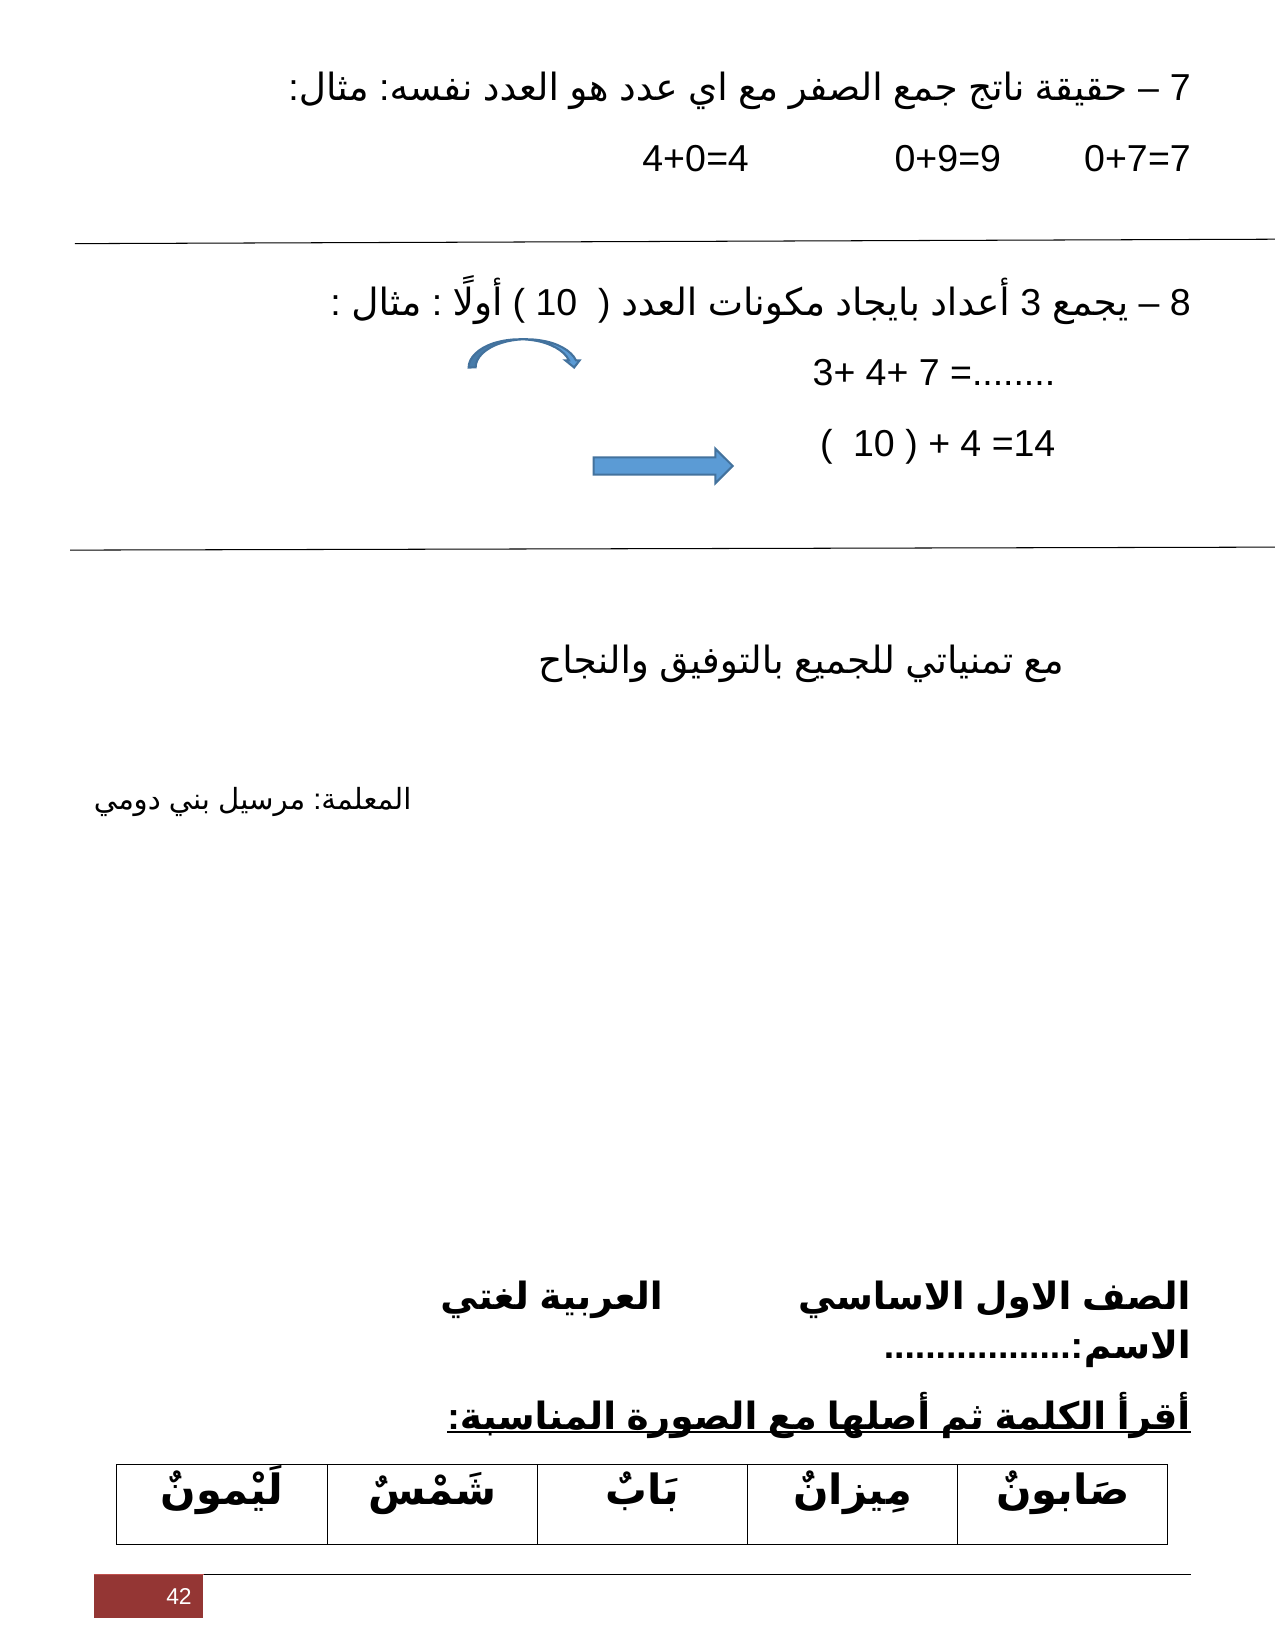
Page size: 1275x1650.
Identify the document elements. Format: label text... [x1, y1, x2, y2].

text أقرأ الكلمة ثم أصلها مع الصورة المناسبة: [94, 1394, 1191, 1437]
table_header لَيْمونٌ [117, 1465, 327, 1544]
table_header صَابونٌ [958, 1465, 1167, 1544]
text ........= 7 +4 +3 [94, 350, 1191, 393]
text مع تمنياتي للجميع بالتوفيق والنجاح [94, 638, 1191, 681]
table_header مِيزانٌ [748, 1465, 957, 1544]
table_header شَمْسٌ [328, 1465, 537, 1544]
text الصف الاول الاساسي العربية لغتي الاسم:.................. [94, 1274, 1191, 1367]
text 8 – يجمع 3 أعداد بايجاد مكونات العدد ( 10 ) أولًا : مثال : [94, 280, 1191, 323]
text 7=0+7 9=0+9 4=4+0 [94, 136, 1191, 179]
text 7 – حقيقة ناتج جمع الصفر مع اي عدد هو العدد نفسه: مثال: [94, 66, 1191, 109]
text 14= 4 + ( 10 ) [94, 421, 1191, 464]
table_header بَابٌ [538, 1465, 747, 1544]
text المعلمة: مرسيل بني دومي [94, 782, 1191, 816]
